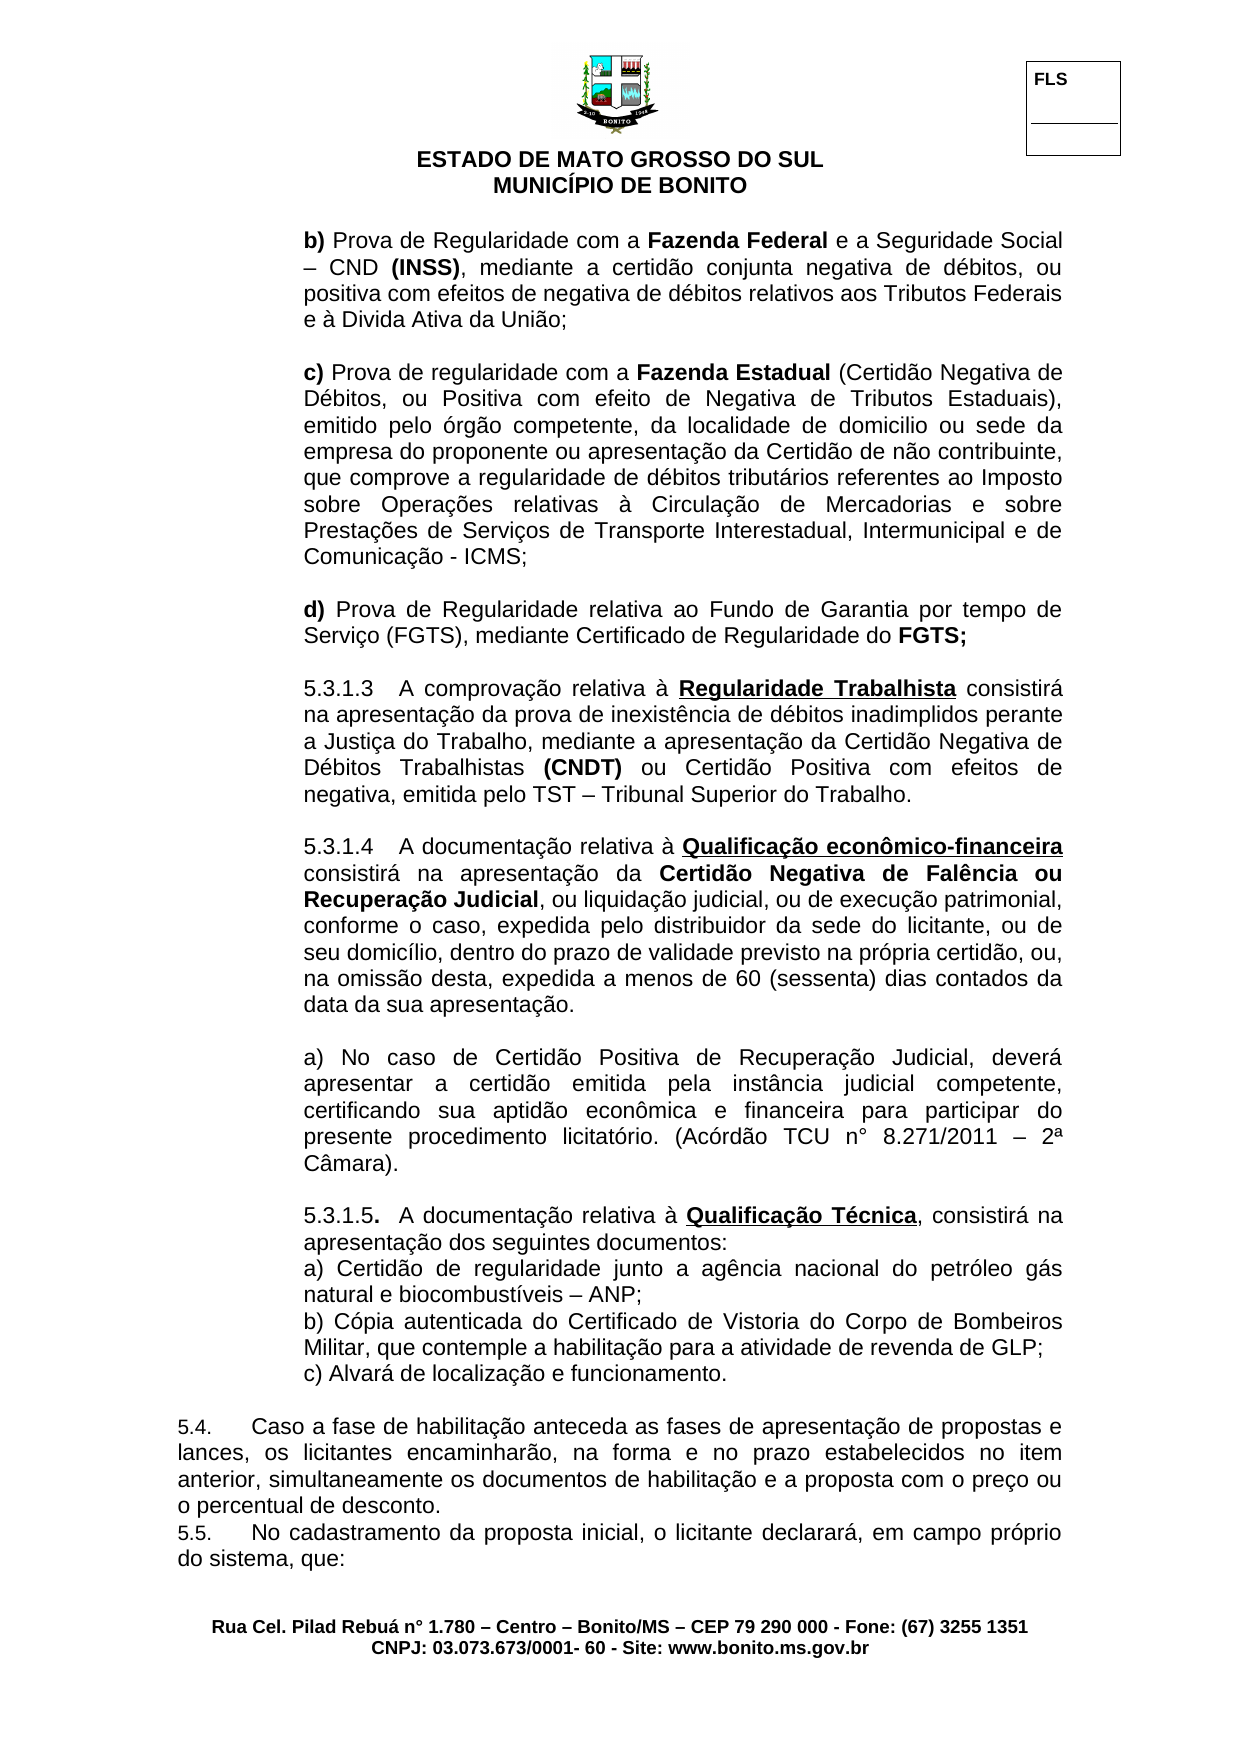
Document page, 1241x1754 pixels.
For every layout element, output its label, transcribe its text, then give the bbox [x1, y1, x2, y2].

text 5.3.1.5. A documentação relativa à Qualificação Técnica, consistirá na apresentação dos seguintes documentos: [303, 1202, 1063, 1255]
text d) Prova de Regularidade relativa ao Fundo de Garantia por tempo de Serviço (FGTS), mediante Certificado de Regularidade do FGTS; [303, 596, 1063, 649]
text c) Alvará de localização e funcionamento. [303, 1360, 1063, 1387]
text b) Prova de Regularidade com a Fazenda Federal e a Seguridade Social – CND (INSS), mediante a certidão conjunta negativa de débitos, ou positiva com efeitos de negativa de débitos relativos aos Tributos Federais e à Divida Ativa da União; [303, 227, 1063, 332]
text 5.3.1.4 A documentação relativa à Qualificação econômico-financeira consistirá na apresentação da Certidão Negativa de Falência ou Recuperação Judicial, ou liquidação judicial, ou de execução patrimonial, conforme o caso, expedida pelo distribuidor da sede do licitante, ou de seu domicílio, dentro do prazo de validade previsto na própria certidão, ou, na omissão desta, expedida a menos de 60 (sessenta) dias contados da data da sua apresentação. [303, 833, 1063, 1018]
text No cadastramento da proposta inicial, o licitante declarará, em campo próprio do sistema, que: [177, 1518, 1063, 1571]
text 5.3.1.3 A comprovação relativa à Regularidade Trabalhista consistirá na apresentação da prova de inexistência de débitos inadimplidos perante a Justiça do Trabalho, mediante a apresentação da Certidão Negativa de Débitos Trabalhistas (CNDT) ou Certidão Positiva com efeitos de negativa, emitida pelo TST – Tribunal Superior do Trabalho. [303, 675, 1063, 807]
text c) Prova de regularidade com a Fazenda Estadual (Certidão Negativa de Débitos, ou Positiva com efeito de Negativa de Tributos Estaduais), emitido pelo órgão competente, da localidade de domicilio ou sede da empresa do proponente ou apresentação da Certidão de não contribuinte, que comprove a regularidade de débitos tributários referentes ao Imposto sobre Operações relativas à Circulação de Mercadorias e sobre Prestações de Serviços de Transporte Interestadual, Intermunicipal e de Comunicação - ICMS; [303, 359, 1063, 570]
text a) Certidão de regularidade junto a agência nacional do petróleo gás natural e biocombustíveis – ANP; [303, 1255, 1063, 1308]
text a) No caso de Certidão Positiva de Recuperação Judicial, deverá apresentar a certidão emitida pela instância judicial competente, certificando sua aptidão econômica e financeira para participar do presente procedimento licitatório. (Acórdão TCU n° 8.271/2011 – 2ª Câmara). [303, 1044, 1063, 1176]
text b) Cópia autenticada do Certificado de Vistoria do Corpo de Bombeiros Militar, que contemple a habilitação para a atividade de revenda de GLP; [303, 1308, 1063, 1360]
text Caso a fase de habilitação anteceda as fases de apresentação de propostas e lances, os licitantes encaminharão, na forma e no prazo estabelecidos no item anterior, simultaneamente os documentos de habilitação e a proposta com o preço ou o percentual de desconto. [177, 1413, 1063, 1518]
picture [551, 42, 690, 139]
